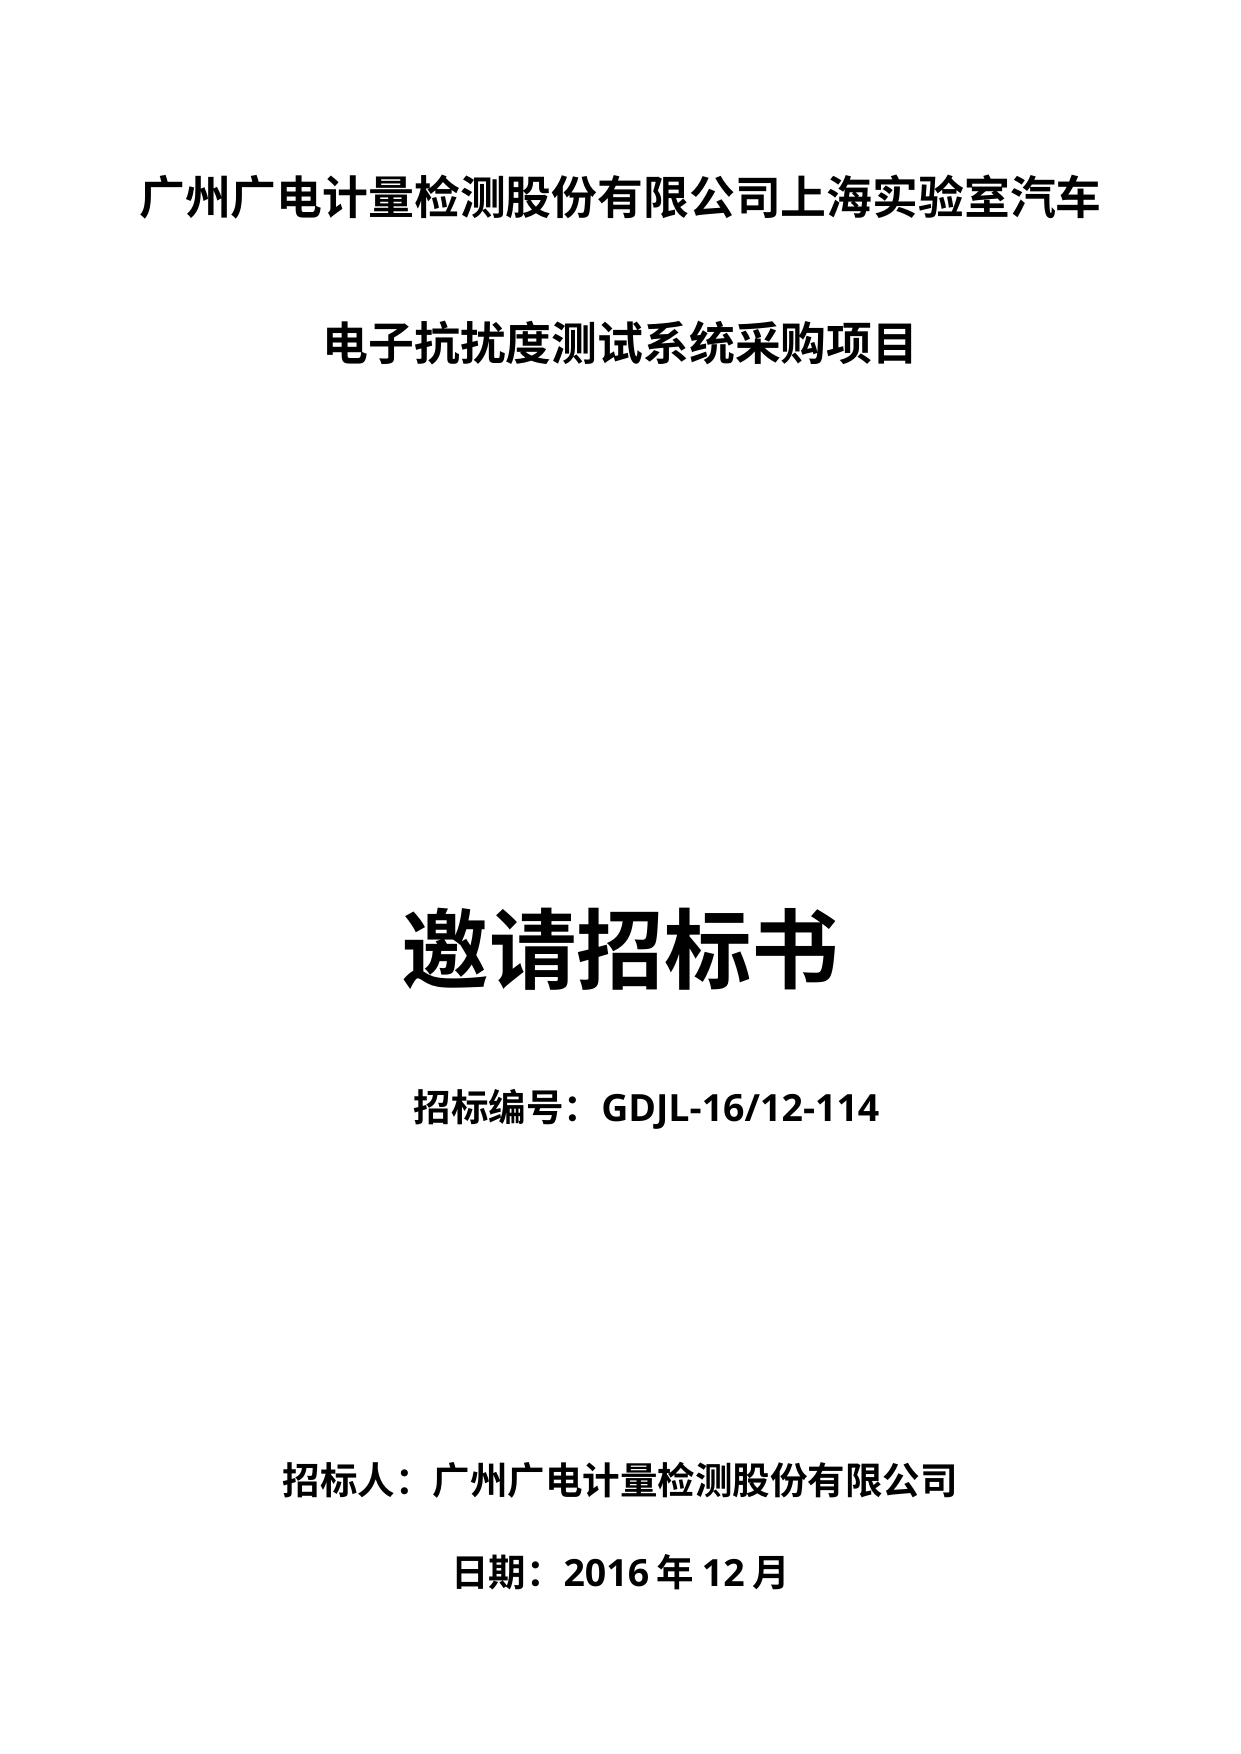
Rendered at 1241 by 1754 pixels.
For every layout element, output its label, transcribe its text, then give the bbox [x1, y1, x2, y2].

text 邀请招标书 [130, 879, 1110, 1009]
text 日期：2016年12月 [130, 1538, 1110, 1603]
text 招标编号：GDJL-16/12-114 [130, 1073, 1163, 1138]
text 招标人：广州广电计量检测股份有限公司 [130, 1446, 1110, 1511]
text 广州广电计量检测股份有限公司上海实验室汽车电子抗扰度测试系统采购项目 [130, 146, 1110, 389]
